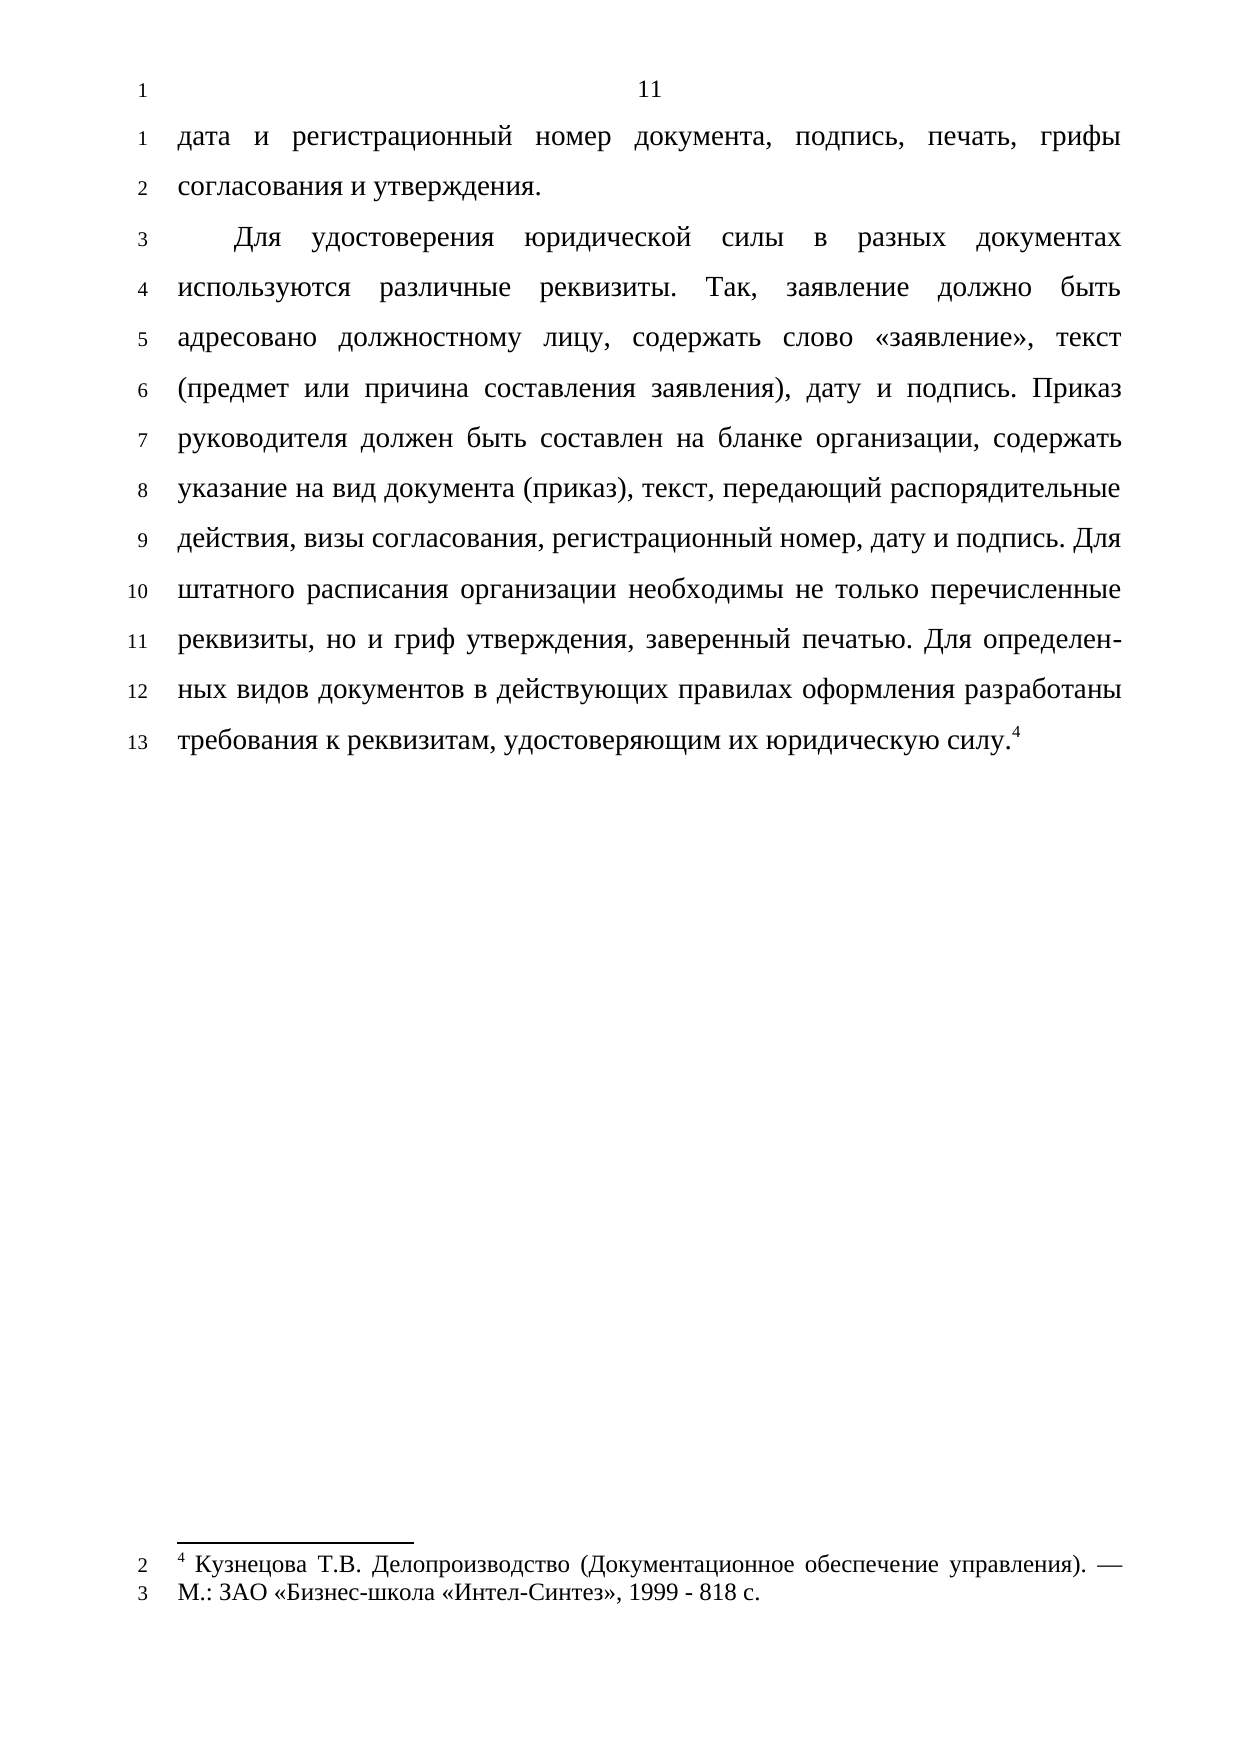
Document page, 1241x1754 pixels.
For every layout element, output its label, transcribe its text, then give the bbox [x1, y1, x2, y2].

text Для удостоверения юридической силы в разных документах используются различные реквизиты. Так, заявление должно быть адресовано должностному лицу, содержать слово «заявление», текст (предмет или причина составления заявления), дату и подпись. Приказ руководителя должен быть составлен на бланке организации, содержать указание на вид документа (приказ), текст, передающий распорядительные действия, визы согласования, регистрационный номер, дату и подпись. Для штатного расписания организации необходимы не только перечисленные реквизиты, но и гриф утверждения, заверенный печатью. Для определенных видов документов в действующих правилах оформления разработаны требования к реквизитам, удостоверяющим их юридическую силу. [177, 219, 1122, 755]
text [177, 118, 1122, 202]
